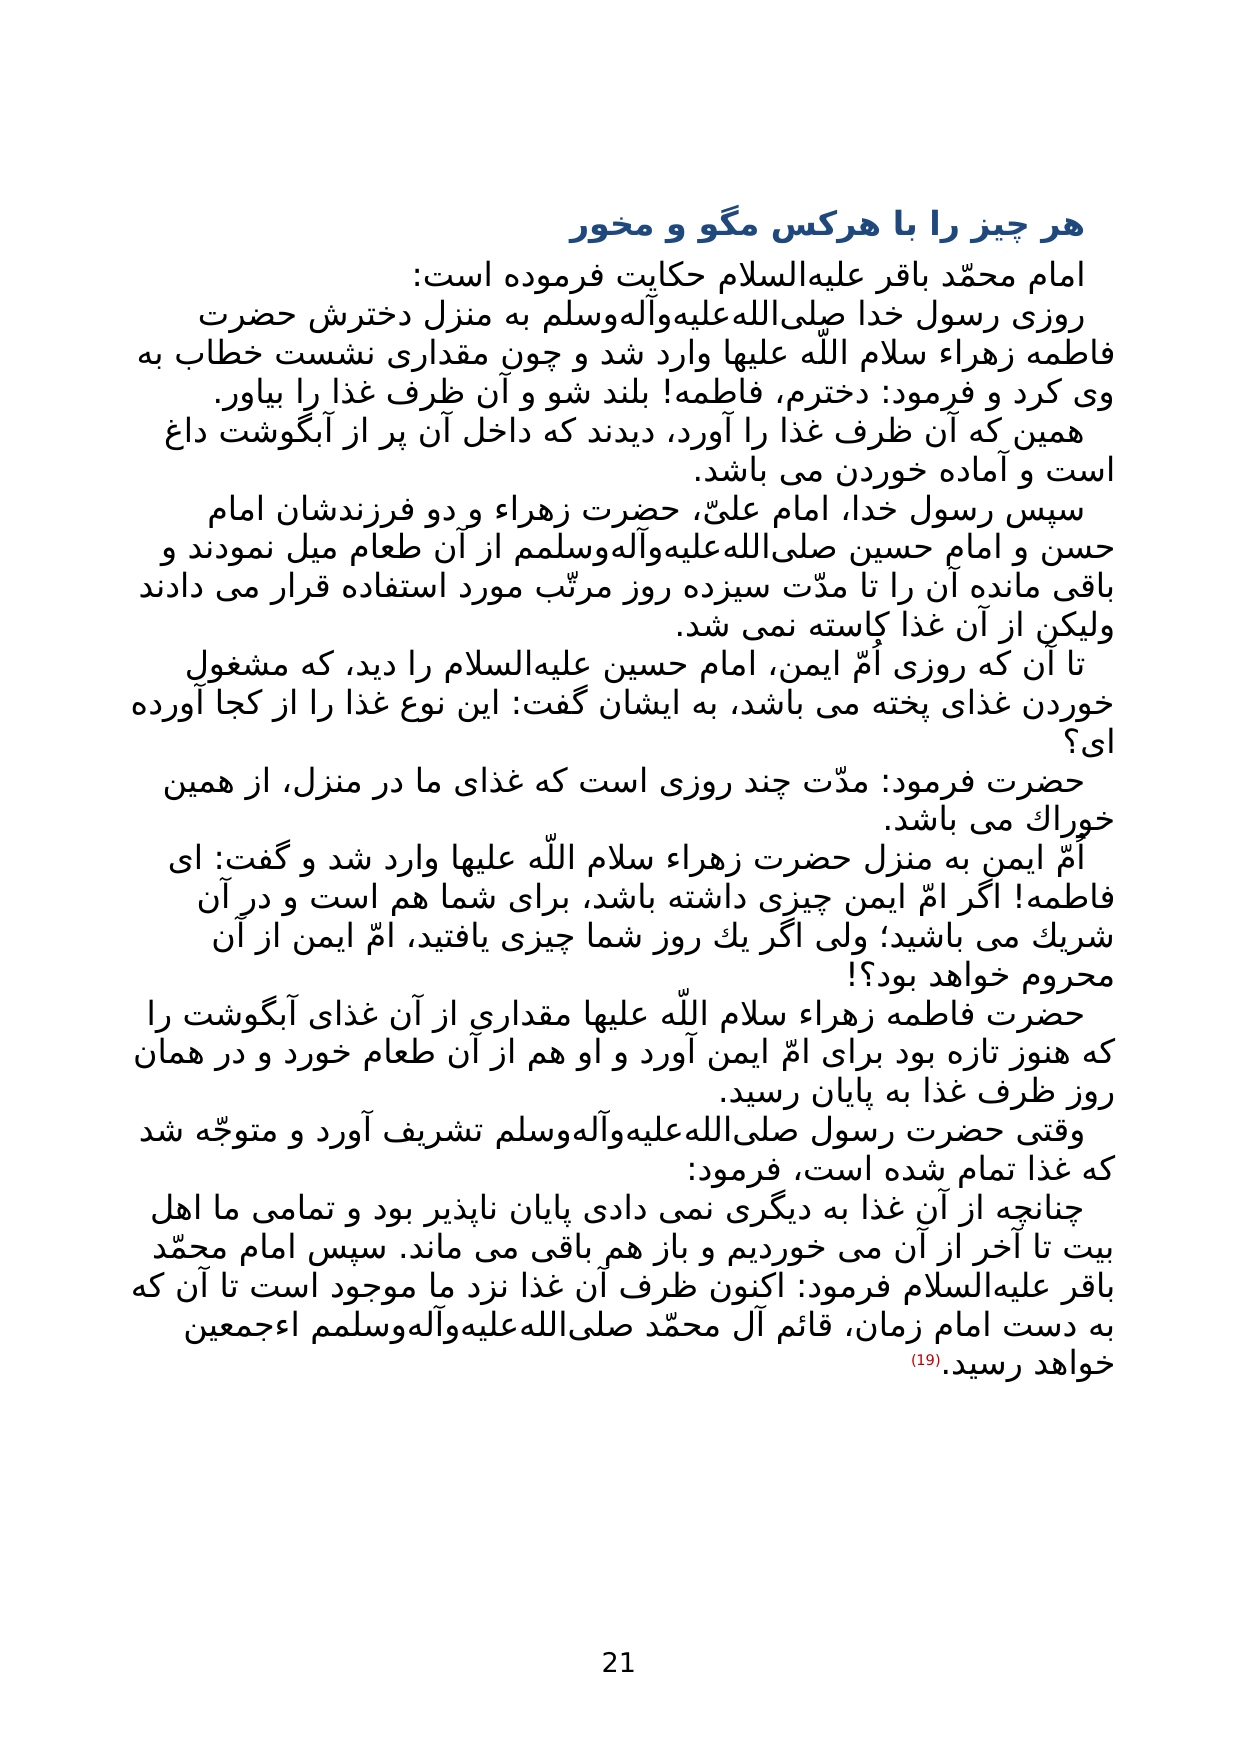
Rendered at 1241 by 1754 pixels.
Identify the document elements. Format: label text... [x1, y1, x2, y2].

text امام محمّد باقر عليه‌السلام حكايت فرموده است: [122, 256, 1116, 295]
text روزى رسول خدا صلى‌الله‌عليه‌وآله‌وسلم به منزل دخترش حضرت فاطمه زهراء سلام اللّه عليها وارد شد و چون مقدارى نشست خطاب به وى كرد و فرمود: دخترم، فاطمه! بلند شو و آن ظرف غذا را بياور. [122, 295, 1116, 411]
text تا آن كه روزى اُمّ ايمن، امام حسين عليه‌السلام را ديد، كه مشغول خوردن غذاى پخته مى باشد، به ايشان گفت: اين نوع غذا را از كجا آورده اى؟ [122, 644, 1116, 761]
text همين كه آن ظرف غذا را آورد، ديدند كه داخل آن پر از آبگوشت داغ است و آماده خوردن مى باشد. [122, 411, 1116, 489]
text اُمّ ايمن به منزل حضرت زهراء سلام اللّه عليها وارد شد و گفت: اى فاطمه! اگر امّ ايمن چيزى داشته باشد، براى شما هم است و در آن شريك مى باشيد؛ ولى اگر يك روز شما چيزى يافتيد، امّ ايمن از آن محروم خواهد بود؟! [122, 839, 1116, 994]
text چنانچه از آن غذا به ديگرى نمى دادى پايان ناپذير بود و تمامى ما اهل بيت تا آخر از آن مى خورديم و باز هم باقى مى ماند. سپس امام محمّد باقر عليه‌السلام فرمود: اكنون ظرف آن غذا نزد ما موجود است تا آن كه به دست امام زمان، قائم آل محمّد صلى‌الله‌عليه‌وآله‌وسلمم اءجمعين خواهد رسيد.(19) [122, 1188, 1116, 1383]
text حضرت فاطمه زهراء سلام اللّه عليها مقدارى از آن غذاى آبگوشت را كه هنوز تازه بود براى امّ ايمن آورد و او هم از آن طعام خورد و در همان روز ظرف غذا به پايان رسيد. [122, 994, 1116, 1111]
text حضرت فرمود: مدّت چند روزى است كه غذاى ما در منزل، از همين خوراك مى باشد. [122, 761, 1116, 839]
text سپس رسول خدا، امام علىّ، حضرت زهراء و دو فرزندشان امام حسن و امام حسين صلى‌الله‌عليه‌وآله‌وسلمم از آن طعام ميل نمودند و باقى مانده آن را تا مدّت سيزده روز مرتّب مورد استفاده قرار مى دادند وليكن از آن غذا كاسته نمى شد. [122, 489, 1116, 644]
subtitle هر چيز را با هركس مگو و مخور [122, 204, 1116, 243]
text وقتى حضرت رسول صلى‌الله‌عليه‌وآله‌وسلم تشريف آورد و متوجّه شد كه غذا تمام شده است، فرمود: [122, 1111, 1116, 1188]
